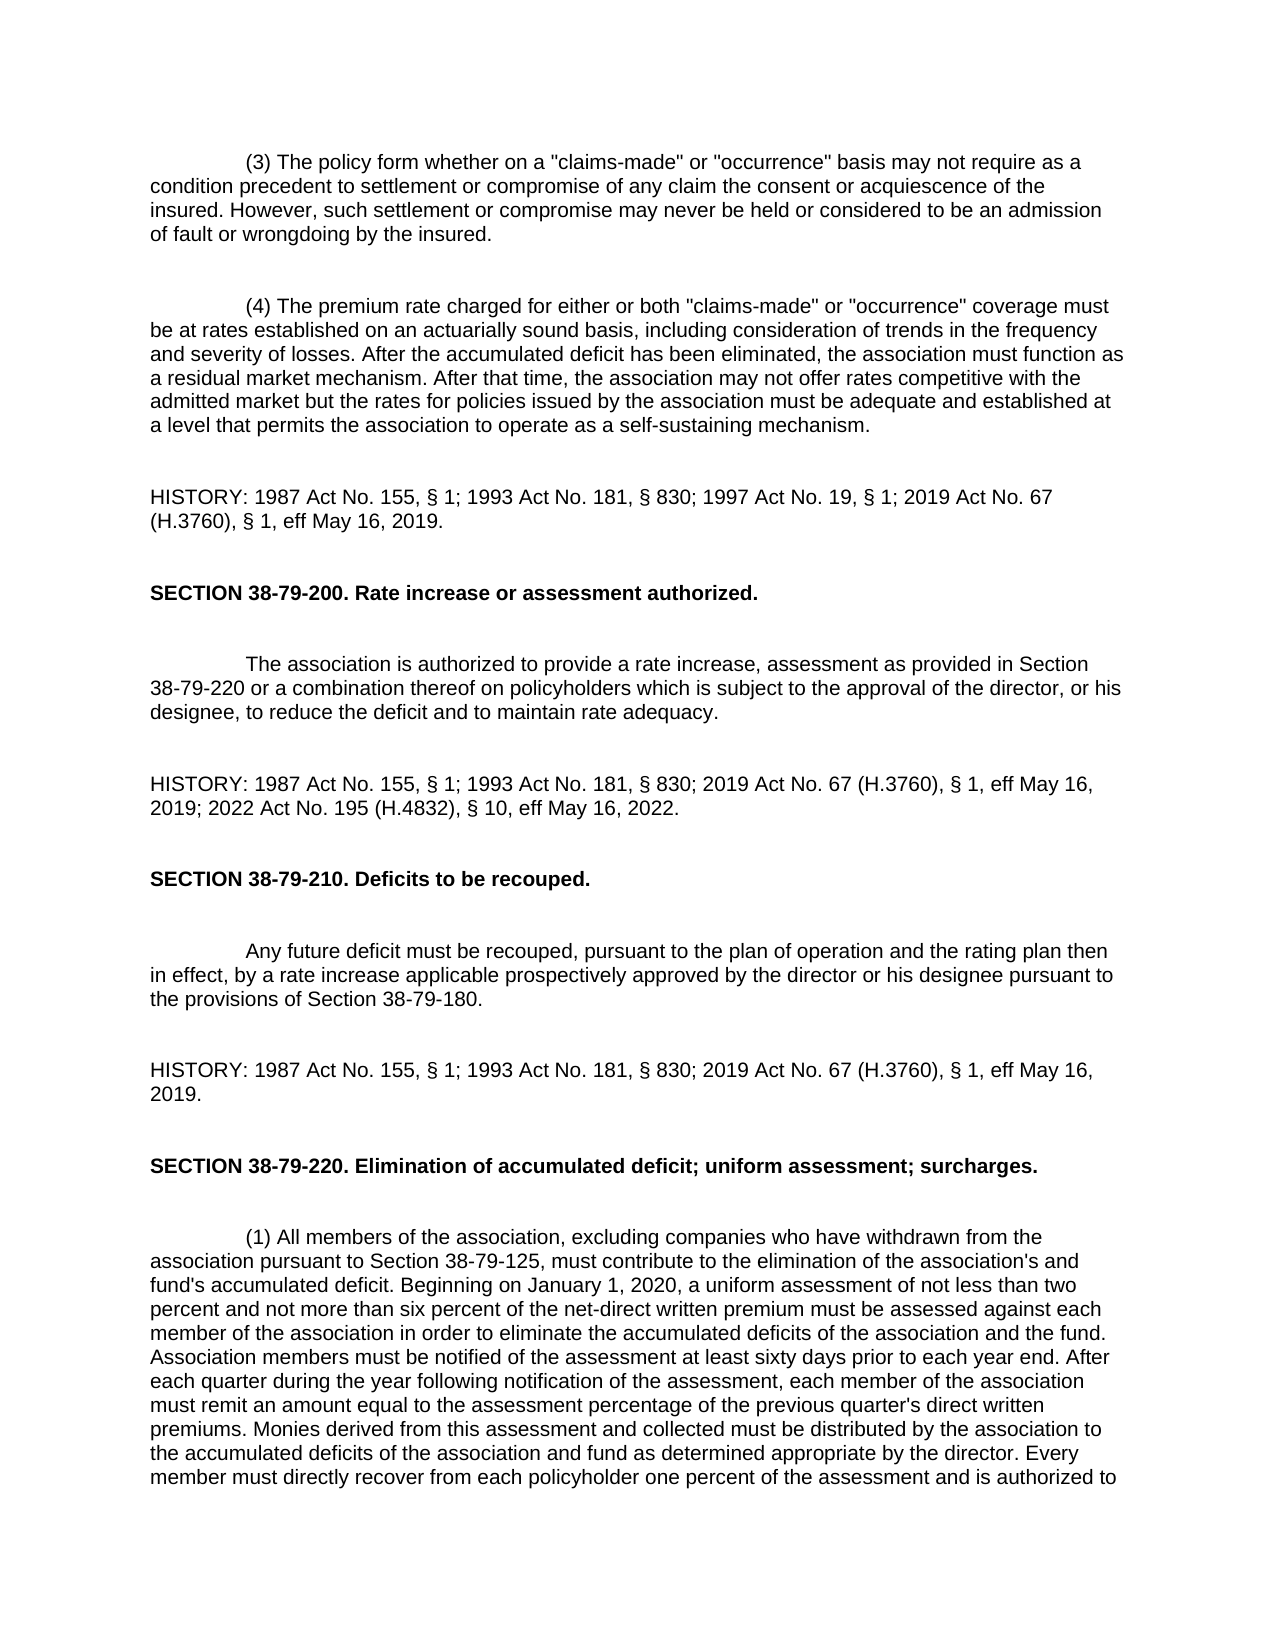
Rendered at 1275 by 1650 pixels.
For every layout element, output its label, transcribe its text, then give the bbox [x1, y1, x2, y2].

text HISTORY: 1987 Act No. 155, § 1; 1993 Act No. 181, § 830; 1997 Act No. 19, § 1; 2019 Act No. 67 (H.3760), § 1, eff May 16, 2019. [150, 485, 1125, 556]
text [150, 1225, 1125, 1488]
text SECTION 38-79-200. Rate increase or assessment authorized. [150, 580, 1125, 628]
text SECTION 38-79-220. Elimination of accumulated deficit; uniform assessment; surcharges. [150, 1153, 1125, 1201]
text (4) The premium rate charged for either or both "claims-made" or "occurrence" coverage must be at rates established on an actuarially sound basis, including consideration of trends in the frequency and severity of losses. After the accumulated deficit has been eliminated, the association must function as a residual market mechanism. After that time, the association may not offer rates competitive with the admitted market but the rates for policies issued by the association must be adequate and established at a level that permits the association to operate as a self-sustaining mechanism. [150, 293, 1125, 461]
text (3) The policy form whether on a "claims-made" or "occurrence" basis may not require as a condition precedent to settlement or compromise of any claim the consent or acquiescence of the insured. However, such settlement or compromise may never be held or considered to be an admission of fault or wrongdoing by the insured. [150, 150, 1125, 269]
text SECTION 38-79-210. Deficits to be recouped. [150, 867, 1125, 914]
text HISTORY: 1987 Act No. 155, § 1; 1993 Act No. 181, § 830; 2019 Act No. 67 (H.3760), § 1, eff May 16, 2019; 2022 Act No. 195 (H.4832), § 10, eff May 16, 2022. [150, 771, 1125, 843]
text HISTORY: 1987 Act No. 155, § 1; 1993 Act No. 181, § 830; 2019 Act No. 67 (H.3760), § 1, eff May 16, 2019. [150, 1058, 1125, 1129]
text The association is authorized to provide a rate increase, assessment as provided in Section 38-79-220 or a combination thereof on policyholders which is subject to the approval of the director, or his designee, to reduce the deficit and to maintain rate adequacy. [150, 652, 1125, 747]
text Any future deficit must be recouped, pursuant to the plan of operation and the rating plan then in effect, by a rate increase applicable prospectively approved by the director or his designee pursuant to the provisions of Section 38-79-180. [150, 938, 1125, 1034]
